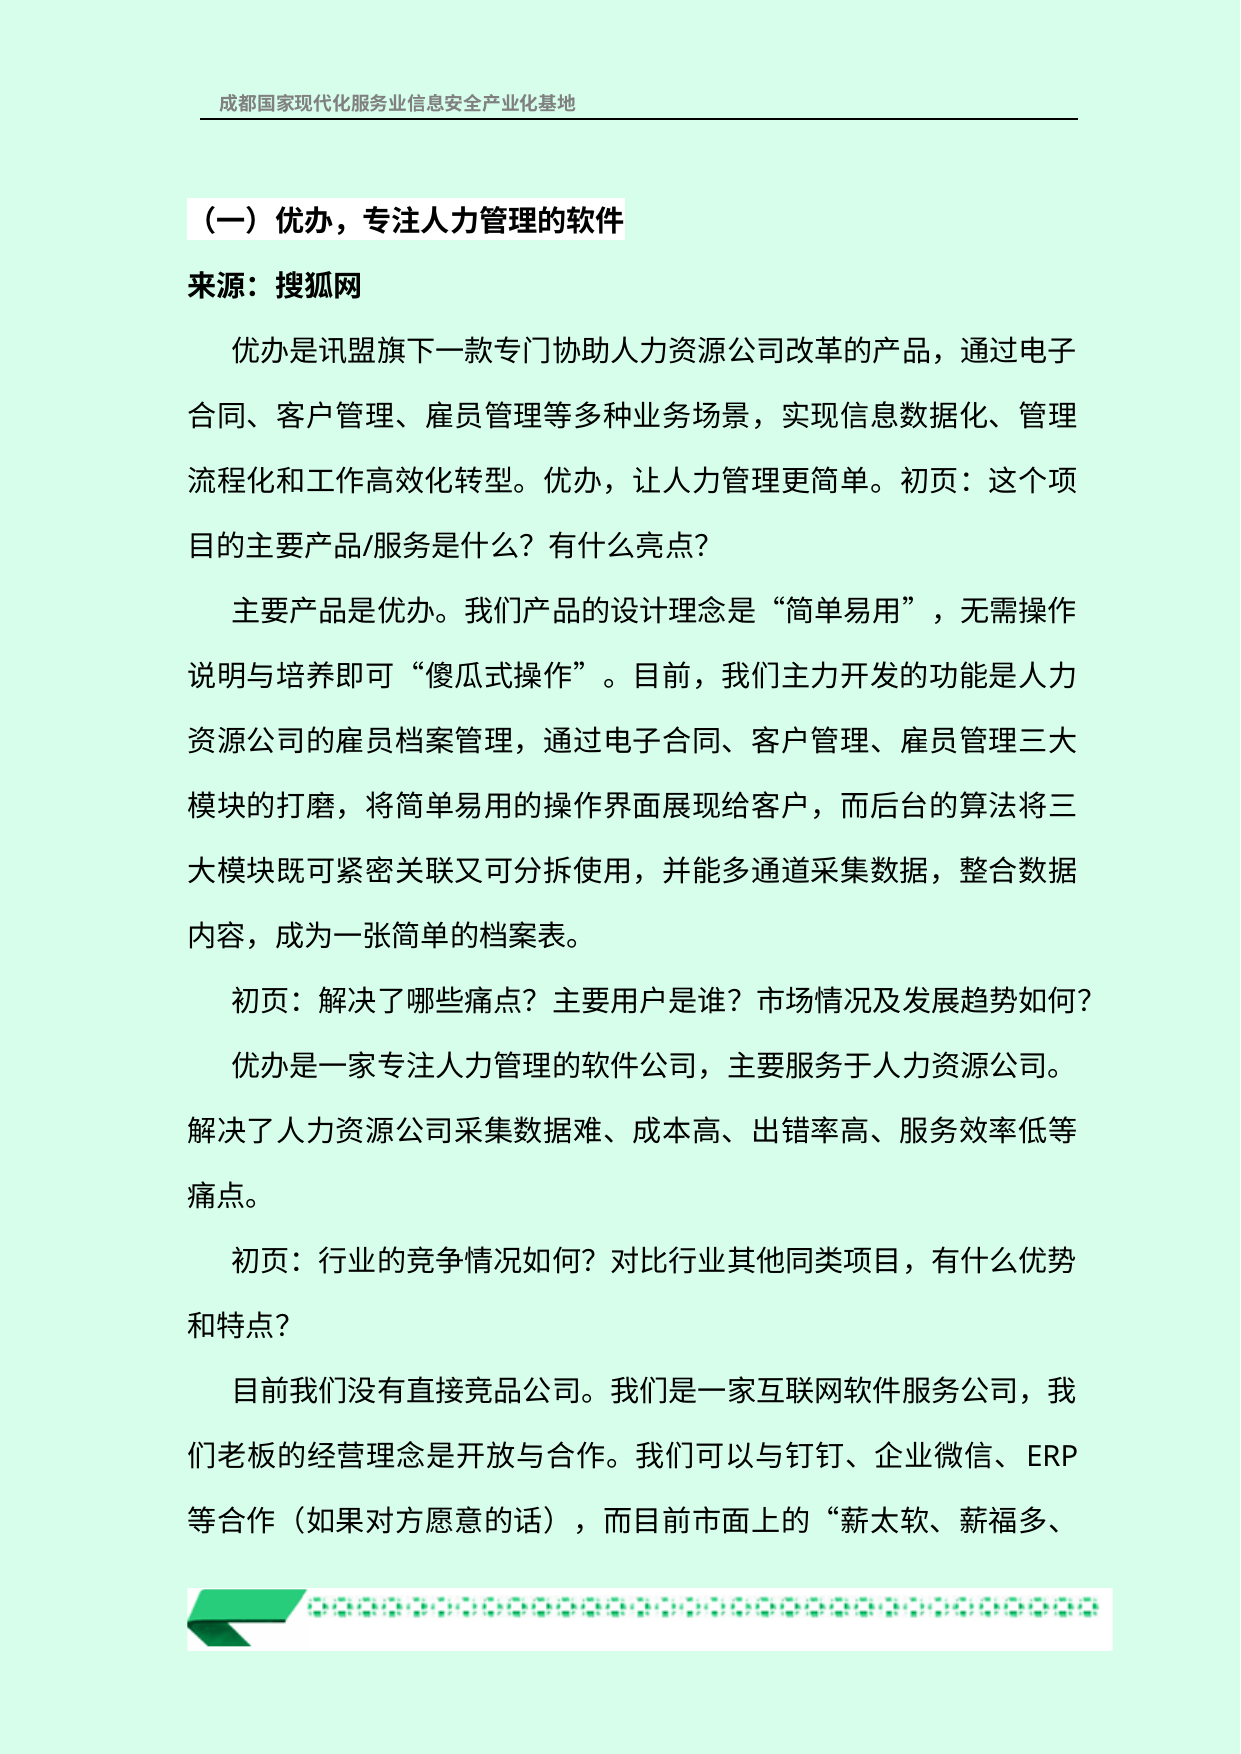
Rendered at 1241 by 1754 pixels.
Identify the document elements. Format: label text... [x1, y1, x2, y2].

text 来源：搜狐网 [187, 252, 1078, 317]
text 优办是讯盟旗下一款专门协助人力资源公司改革的产品，通过电子合同、客户管理、雇员管理等多种业务场景，实现信息数据化、管理流程化和工作高效化转型。优办，让人力管理更简单。初页：这个项目的主要产品/服务是什么？有什么亮点？ [187, 317, 1078, 577]
text 初页：行业的竞争情况如何？对比行业其他同类项目，有什么优势和特点？ [187, 1227, 1078, 1357]
text 优办是一家专注人力管理的软件公司，主要服务于人力资源公司。解决了人力资源公司采集数据难、成本高、出错率高、服务效率低等痛点。 [187, 1032, 1078, 1227]
text 初页：解决了哪些痛点？主要用户是谁？市场情况及发展趋势如何？ [187, 967, 1078, 1032]
picture [187, 1588, 1113, 1651]
text 主要产品是优办。我们产品的设计理念是“简单易用”，无需操作说明与培养即可“傻瓜式操作”。目前，我们主力开发的功能是人力资源公司的雇员档案管理，通过电子合同、客户管理、雇员管理三大模块的打磨，将简单易用的操作界面展现给客户，而后台的算法将三大模块既可紧密关联又可分拆使用，并能多通道采集数据，整合数据内容，成为一张简单的档案表。 [187, 577, 1078, 967]
subtitle （一）优办，专注人力管理的软件 [187, 187, 1078, 252]
